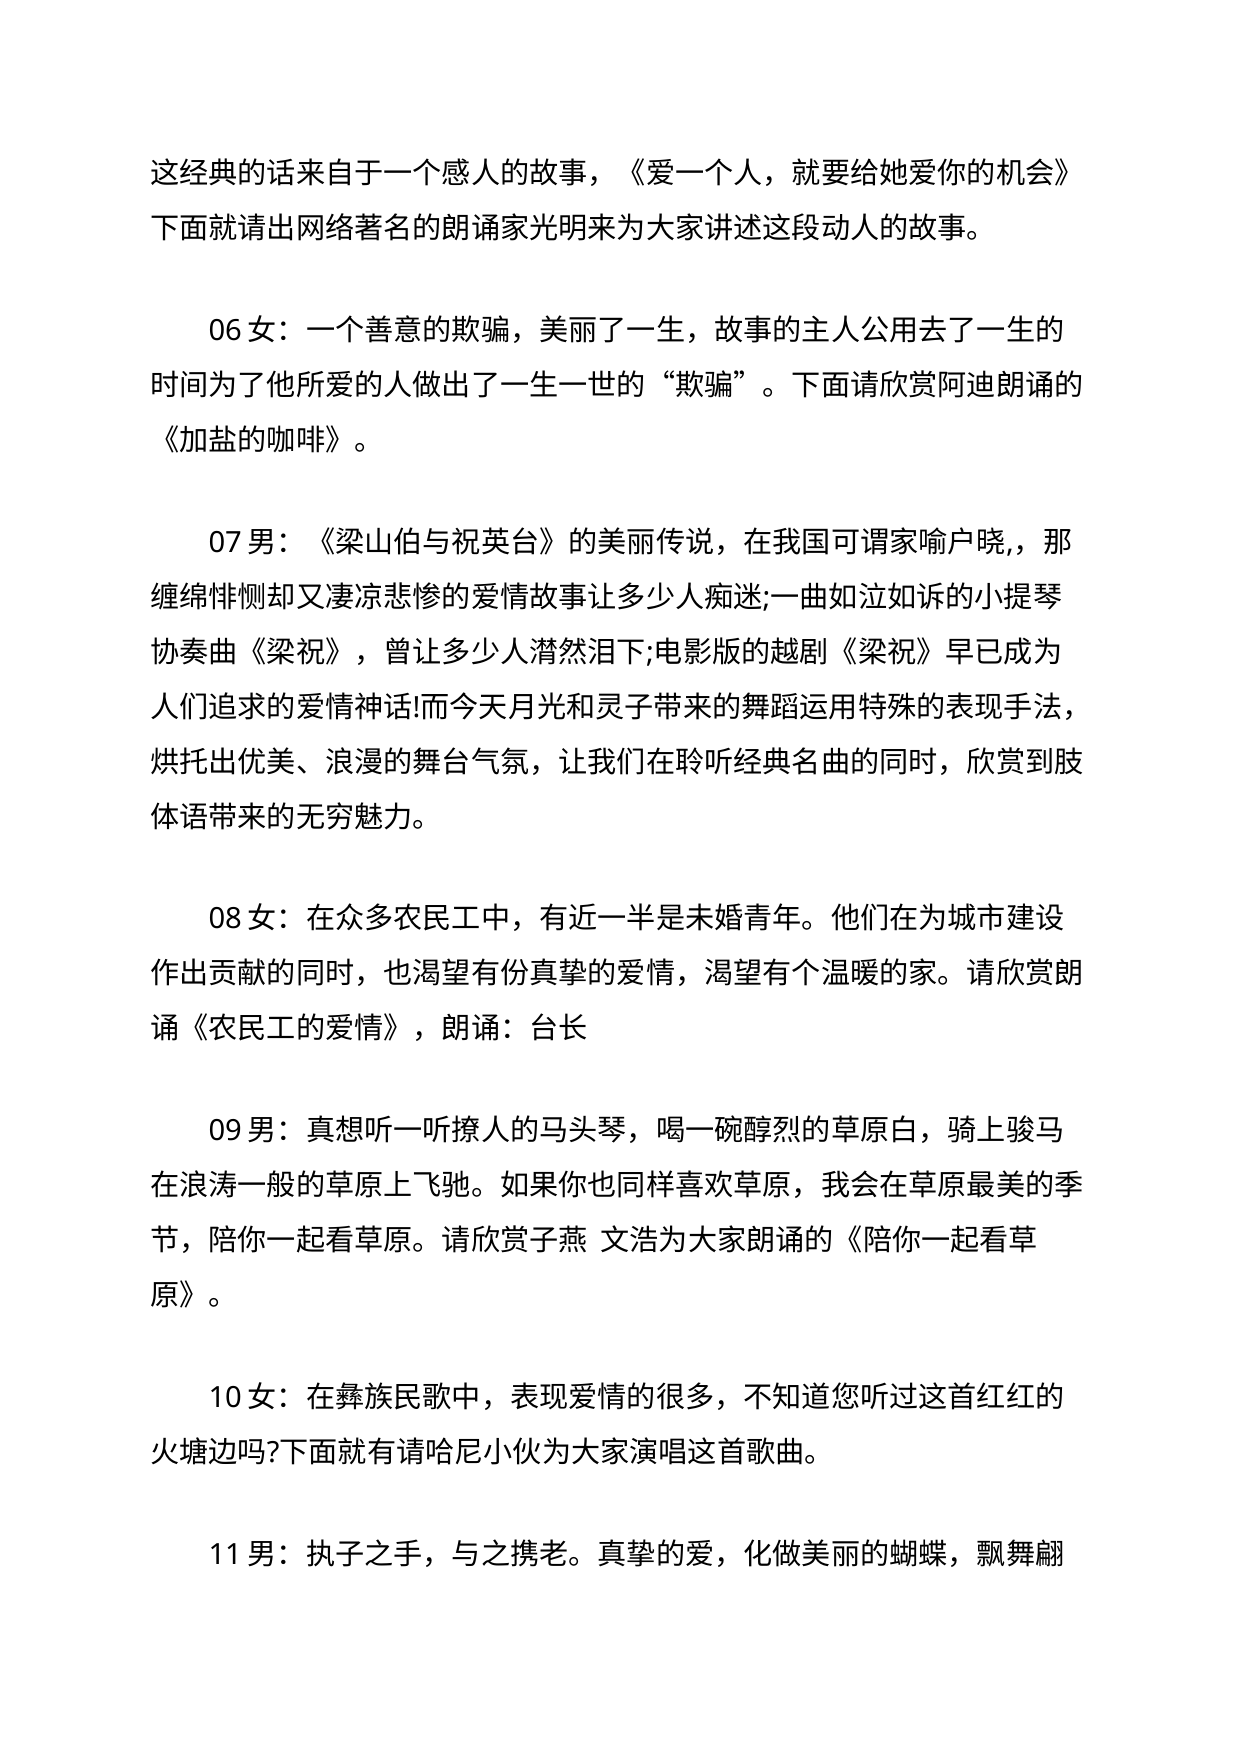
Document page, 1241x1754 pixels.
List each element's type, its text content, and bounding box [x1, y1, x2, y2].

text 10女：在彝族民歌中，表现爱情的很多，不知道您听过这首红红的火塘边吗?下面就有请哈尼小伙为大家演唱这首歌曲。 [150, 1373, 1090, 1471]
text 09男：真想听一听撩人的马头琴，喝一碗醇烈的草原白，骑上骏马在浪涛一般的草原上飞驰。如果你也同样喜欢草原，我会在草原最美的季节，陪你一起看草原。请欣赏子燕 文浩为大家朗诵的《陪你一起看草原》。 [150, 1107, 1090, 1314]
text 08女：在众多农民工中，有近一半是未婚青年。他们在为城市建设作出贡献的同时，也渴望有份真挚的爱情，渴望有个温暖的家。请欣赏朗诵《农民工的爱情》，朗诵：台长 [150, 895, 1090, 1047]
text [150, 150, 1090, 247]
text 06女：一个善意的欺骗，美丽了一生，故事的主人公用去了一生的时间为了他所爱的人做出了一生一世的“欺骗”。下面请欣赏阿迪朗诵的《加盐的咖啡》。 [150, 307, 1090, 459]
text 07男：《梁山伯与祝英台》的美丽传说，在我国可谓家喻户晓,，那缠绵悱恻却又凄凉悲惨的爱情故事让多少人痴迷;一曲如泣如诉的小提琴协奏曲《梁祝》，曾让多少人潸然泪下;电影版的越剧《梁祝》早已成为人们追求的爱情神话!而今天月光和灵子带来的舞蹈运用特殊的表现手法，烘托出优美、浪漫的舞台气氛，让我们在聆听经典名曲的同时，欣赏到肢体语带来的无穷魅力。 [150, 518, 1090, 836]
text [150, 1530, 1090, 1573]
